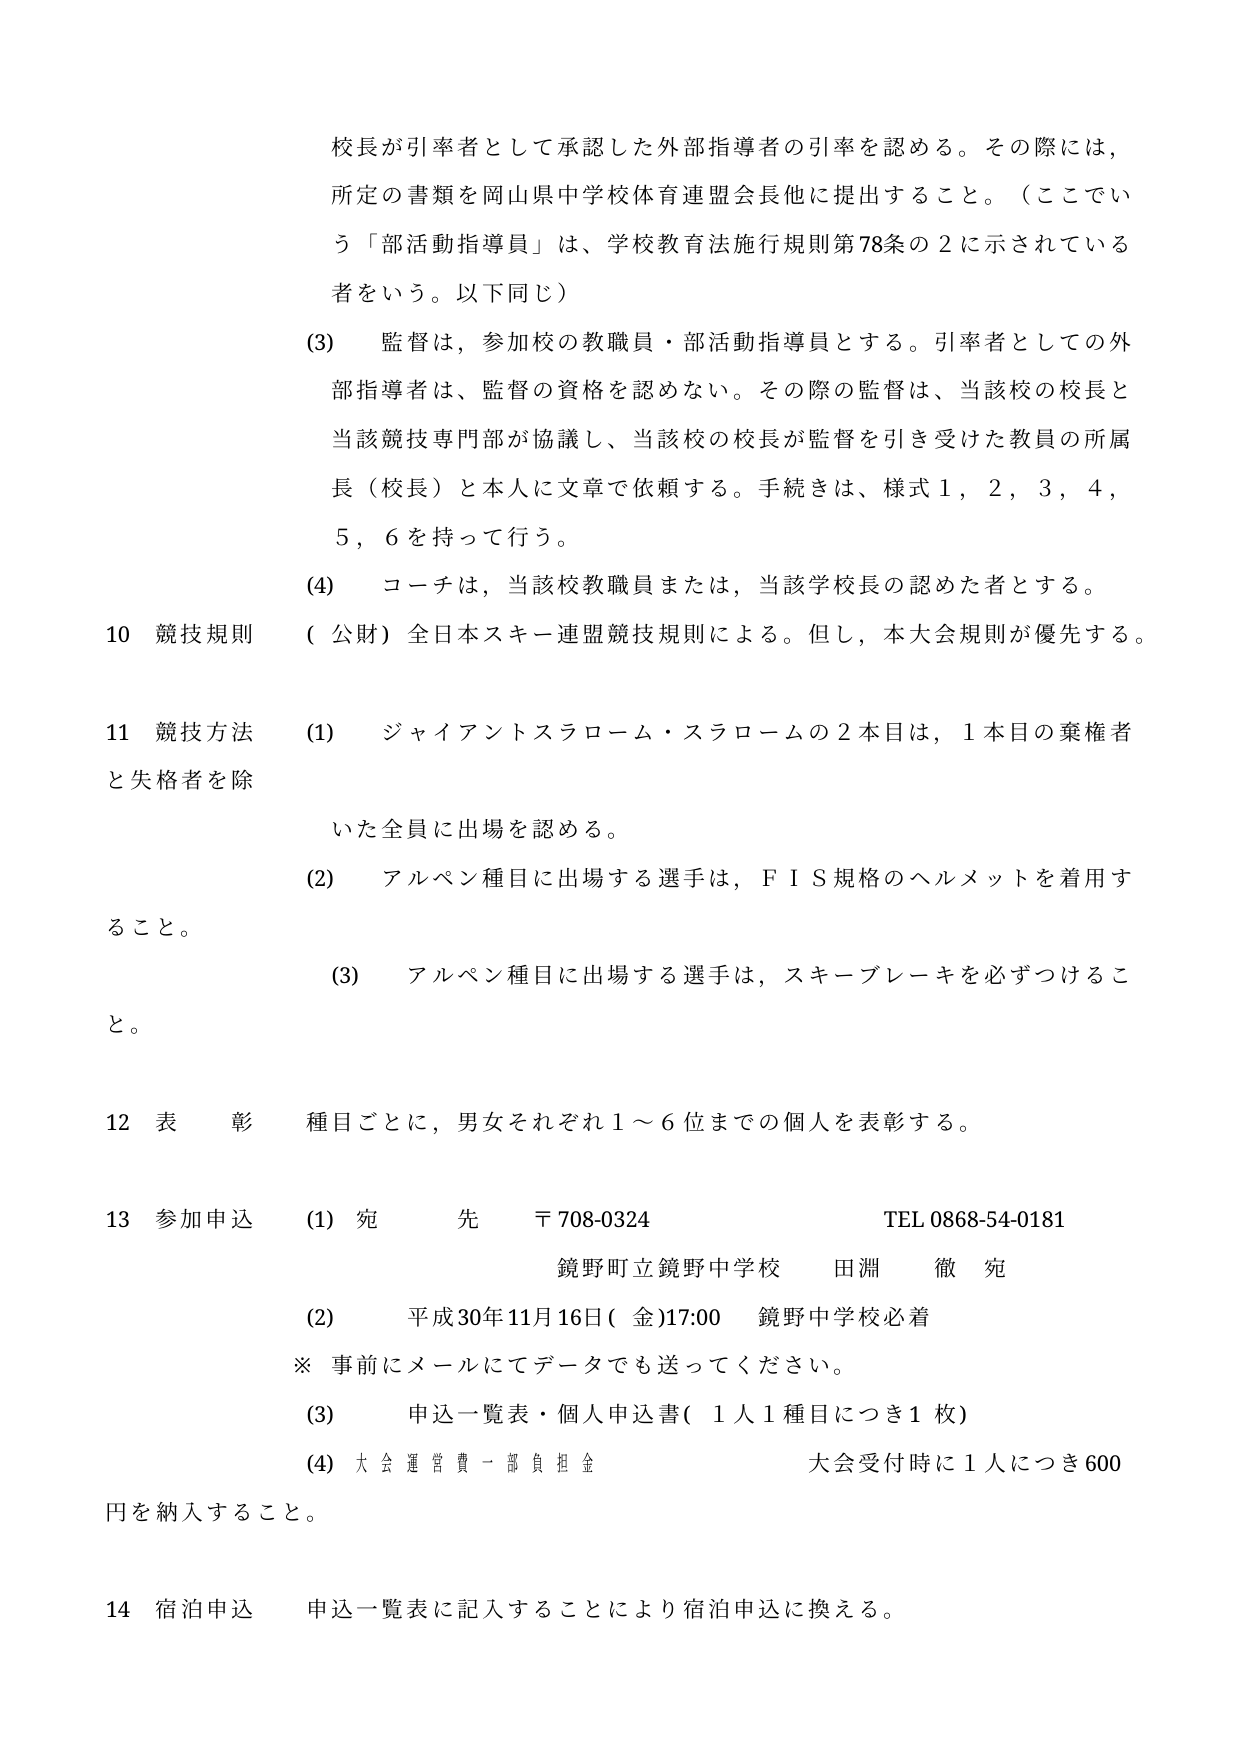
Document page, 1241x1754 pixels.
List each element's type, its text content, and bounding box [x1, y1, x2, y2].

text 鏡野町立鏡野中学校 田淵 徹 宛 [106, 1243, 1135, 1291]
text 10 競技規則 (公財)全日本スキー連盟競技規則による。但し，本大会規則が優先する。 [106, 609, 1135, 658]
text 11 競技方法 (1) ジャイアントスラローム・スラロームの２本目は，１本目の棄権者と失格者を除 [106, 706, 1135, 804]
text (3) 申込一覧表・個人申込書(１人１種目につき1枚) [106, 1389, 1135, 1438]
text いた全員に出場を認める。 [106, 804, 1135, 853]
text (4)大会運営費一部負担金 大会受付時に１人につき600円を納入すること。 [106, 1438, 1135, 1535]
text (3) アルペン種目に出場する選手は，スキーブレーキを必ずつけること。 [106, 950, 1135, 1048]
text (2) 平成30年11月16日(金)17:00 鏡野中学校必着 [106, 1291, 1135, 1340]
text 13 参加申込 (1)宛 先 〒708-0324 TEL 0868-54-0181 [106, 1194, 1135, 1243]
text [281, 121, 1135, 316]
text ※事前にメールにてデータでも送ってください。 [106, 1340, 1135, 1389]
text (3) 監督は，参加校の教職員・部活動指導員とする。引率者としての外部指導者は、監督の資格を認めない。その際の監督は、当該校の校長と当該競技専門部が協議し、当該校の校長が監督を引き受けた教員の所属長（校長）と本人に文章で依頼する。手続きは、様式１，２，３，４，５，６を持って行う。 [106, 316, 1135, 560]
text (4) コーチは，当該校教職員または，当該学校長の認めた者とする。 [106, 560, 1135, 609]
text 14 宿泊申込 申込一覧表に記入することにより宿泊申込に換える。 [106, 1584, 1135, 1633]
text 12 表 彰 種目ごとに，男女それぞれ１～６位までの個人を表彰する。 [106, 1096, 1135, 1145]
text (2) アルペン種目に出場する選手は，ＦＩＳ規格のヘルメットを着用すること。 [106, 853, 1135, 950]
